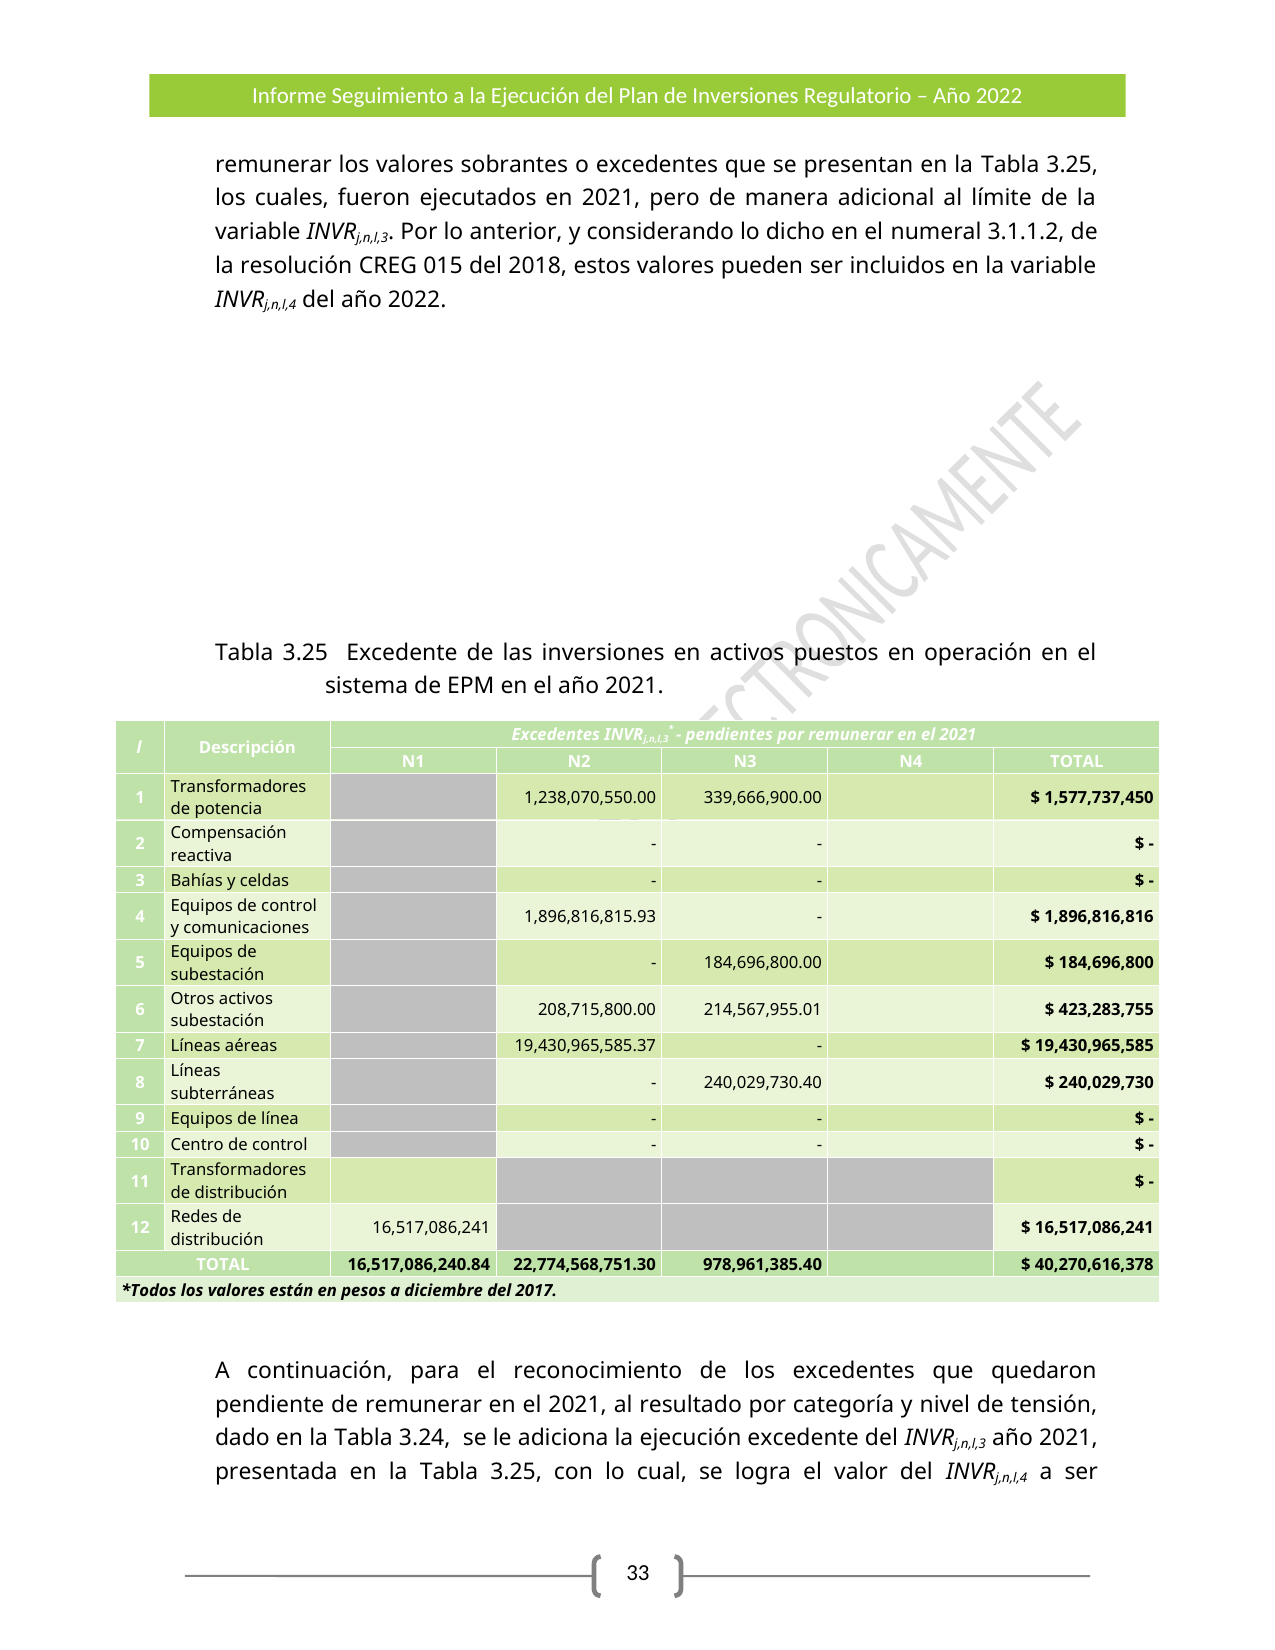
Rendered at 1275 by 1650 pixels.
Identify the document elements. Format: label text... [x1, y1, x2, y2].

table_cell N4 [828, 748, 993, 773]
table_cell Equipos de control y comunicaciones [165, 893, 330, 939]
table_cell $ - [994, 1105, 1159, 1131]
table_cell $ - [994, 1158, 1159, 1203]
table_cell [662, 1158, 827, 1203]
table_cell $ 1,577,737,450 [994, 774, 1159, 819]
table_cell [828, 1204, 993, 1250]
table_cell [497, 1158, 661, 1203]
table_cell - [497, 1132, 661, 1157]
table_cell 9 [116, 1105, 164, 1131]
table_cell N2 [497, 748, 661, 773]
table_cell $ 423,283,755 [994, 986, 1159, 1032]
table_cell [828, 940, 993, 985]
table_header Excedentes INVRj,n,l,3* - pendientes por remunerar en el 2021 [331, 721, 1159, 747]
table_cell 208,715,800.00 [497, 986, 661, 1032]
table_cell Transformadores de potencia [165, 774, 330, 819]
table_cell 4 [116, 893, 164, 939]
table_cell 10 [116, 1132, 164, 1157]
table_cell - [662, 893, 827, 939]
table_cell [828, 986, 993, 1032]
table_cell - [662, 867, 827, 892]
table_cell - [497, 867, 661, 892]
table_cell Compensación reactiva [165, 821, 330, 866]
table_cell [331, 774, 496, 819]
table_cell Bahías y celdas [165, 867, 330, 892]
table_cell 978,961,385.40 [662, 1251, 827, 1276]
table_cell [662, 1204, 827, 1250]
table_cell [331, 1033, 496, 1058]
table_cell - [497, 821, 661, 866]
table_cell $ 40,270,616,378 [994, 1251, 1159, 1276]
table_cell $ 240,029,730 [994, 1059, 1159, 1104]
table_cell [828, 1158, 993, 1203]
table_cell 16,517,086,241 [331, 1204, 496, 1250]
table_cell [331, 1059, 496, 1104]
table_cell 1 [116, 774, 164, 819]
table_cell [828, 1033, 993, 1058]
table_cell [828, 893, 993, 939]
table_cell TOTAL [994, 748, 1159, 773]
table_cell 3 [116, 867, 164, 892]
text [215, 1354, 1098, 1486]
table_cell 12 [116, 1204, 164, 1250]
table_cell [828, 774, 993, 819]
table_cell - [497, 1105, 661, 1131]
table_header Descripción [165, 721, 330, 773]
table_cell [828, 821, 993, 866]
table_cell Centro de control [165, 1132, 330, 1157]
table_cell $ 1,896,816,816 [994, 893, 1159, 939]
table_cell N3 [662, 748, 827, 773]
table_header l [116, 721, 164, 773]
table_cell [331, 1132, 496, 1157]
table_cell [331, 986, 496, 1032]
table_cell [497, 1204, 661, 1250]
table_cell 16,517,086,240.84 [331, 1251, 496, 1276]
table_cell 6 [116, 986, 164, 1032]
table_cell 339,666,900.00 [662, 774, 827, 819]
table_cell - [662, 1132, 827, 1157]
table_cell [331, 821, 496, 866]
table_cell $ - [994, 867, 1159, 892]
table_cell [828, 1105, 993, 1131]
table_cell 184,696,800.00 [662, 940, 827, 985]
table_cell [331, 893, 496, 939]
table_cell *Todos los valores están en pesos a diciembre del 2017. [116, 1277, 1159, 1302]
table_cell $ 184,696,800 [994, 940, 1159, 985]
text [215, 148, 1098, 314]
table_cell 19,430,965,585.37 [497, 1033, 661, 1058]
table_cell [828, 867, 993, 892]
table_cell - [662, 821, 827, 866]
table_cell Equipos de línea [165, 1105, 330, 1131]
table_cell [331, 867, 496, 892]
table_cell N1 [331, 748, 496, 773]
table_cell - [662, 1105, 827, 1131]
table_cell Otros activos subestación [165, 986, 330, 1032]
table_cell 1,896,816,815.93 [497, 893, 661, 939]
table_cell 7 [116, 1033, 164, 1058]
table_cell - [497, 940, 661, 985]
table_cell 22,774,568,751.30 [497, 1251, 661, 1276]
table_cell Líneas subterráneas [165, 1059, 330, 1104]
table_cell $ - [994, 1132, 1159, 1157]
table_cell 240,029,730.40 [662, 1059, 827, 1104]
table_cell Líneas aéreas [165, 1033, 330, 1058]
table_cell $ 16,517,086,241 [994, 1204, 1159, 1250]
table_cell Equipos de subestación [165, 940, 330, 985]
table_cell 214,567,955.01 [662, 986, 827, 1032]
table_cell - [497, 1059, 661, 1104]
table_cell $ 19,430,965,585 [994, 1033, 1159, 1058]
table_cell 5 [116, 940, 164, 985]
table_cell [828, 1059, 993, 1104]
table_cell 8 [116, 1059, 164, 1104]
table_cell [331, 1158, 496, 1203]
table_cell - [662, 1033, 827, 1058]
table_cell [331, 940, 496, 985]
table_cell $ - [994, 821, 1159, 866]
table_cell Transformadores de distribución [165, 1158, 330, 1203]
table_cell [331, 1105, 496, 1131]
table_cell TOTAL [116, 1251, 330, 1276]
table_cell [828, 1251, 993, 1276]
table_cell 1,238,070,550.00 [497, 774, 661, 819]
table_cell 2 [116, 821, 164, 866]
table_cell [828, 1132, 993, 1157]
table_cell Redes de distribución [165, 1204, 330, 1250]
table_cell 11 [116, 1158, 164, 1203]
